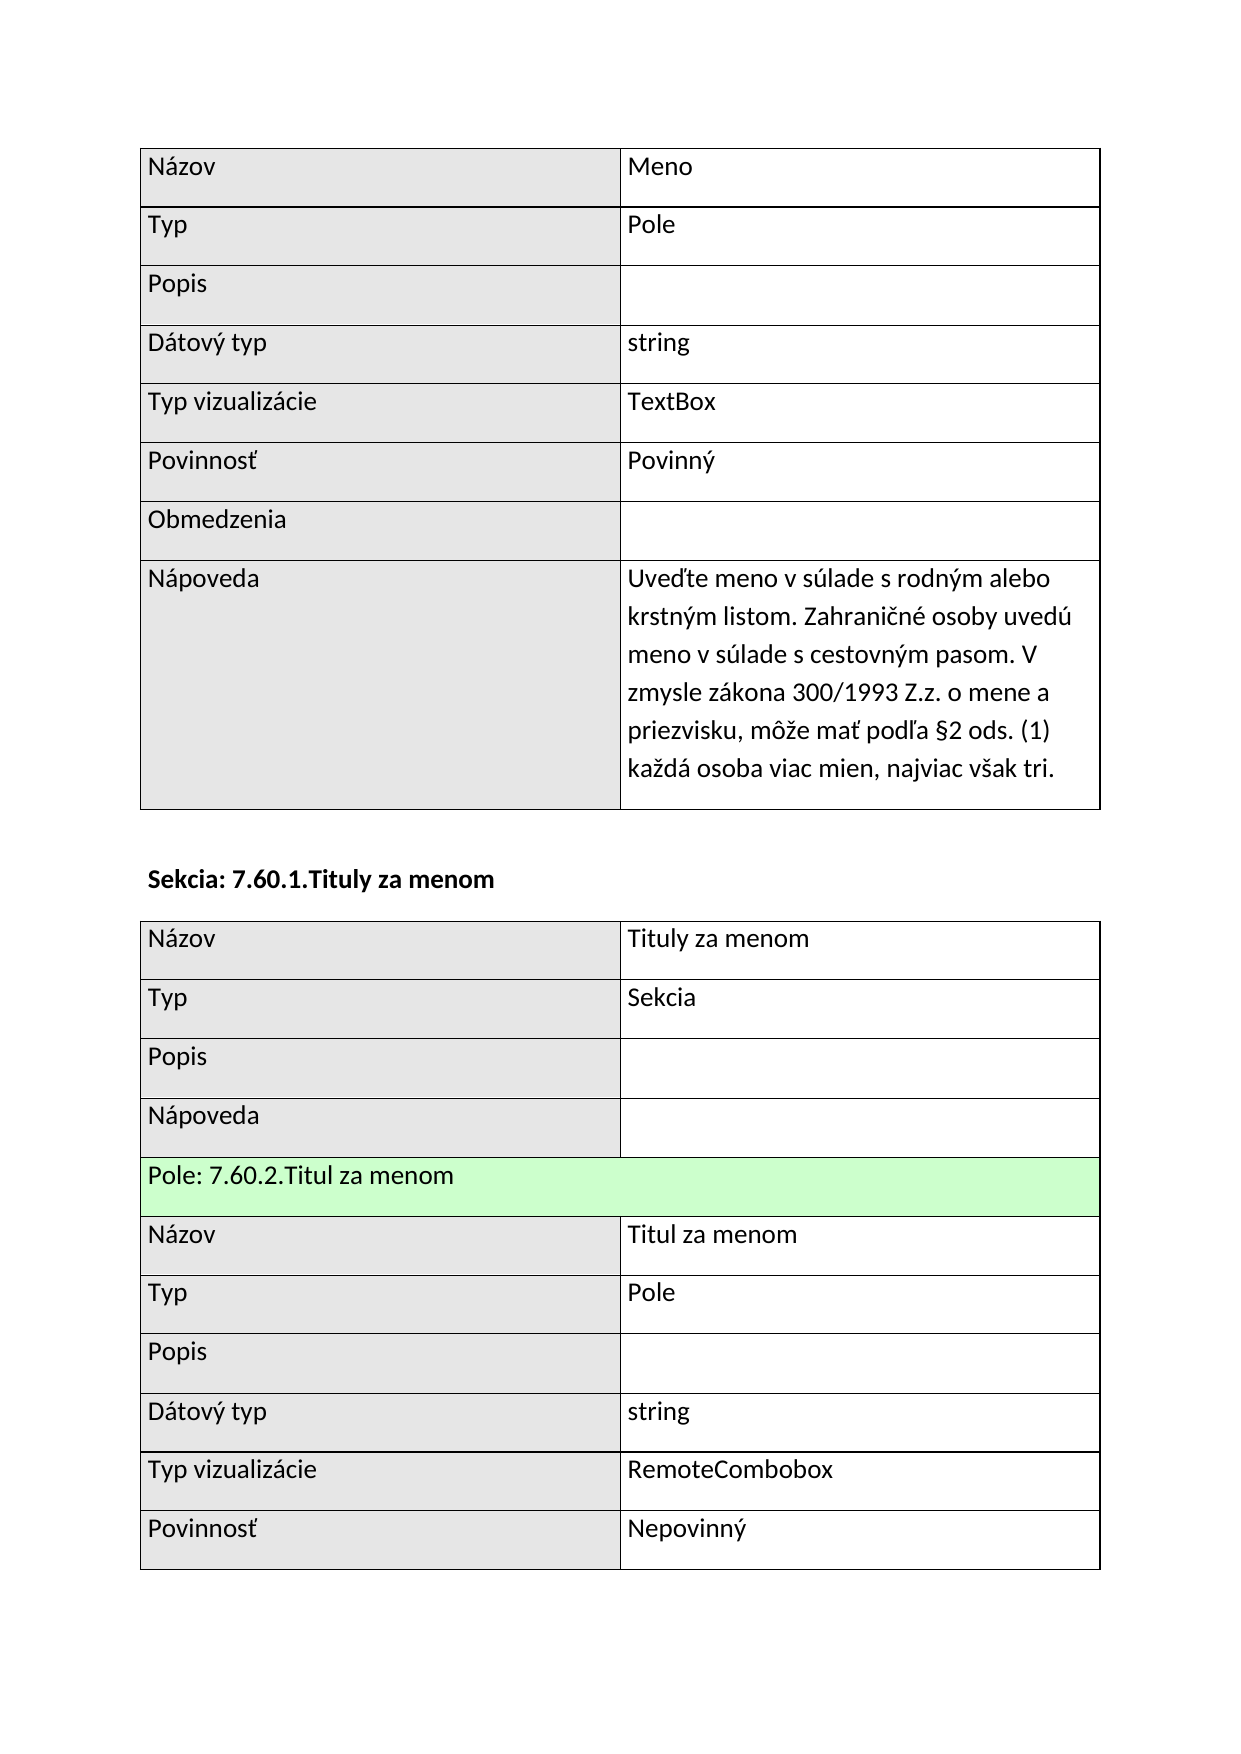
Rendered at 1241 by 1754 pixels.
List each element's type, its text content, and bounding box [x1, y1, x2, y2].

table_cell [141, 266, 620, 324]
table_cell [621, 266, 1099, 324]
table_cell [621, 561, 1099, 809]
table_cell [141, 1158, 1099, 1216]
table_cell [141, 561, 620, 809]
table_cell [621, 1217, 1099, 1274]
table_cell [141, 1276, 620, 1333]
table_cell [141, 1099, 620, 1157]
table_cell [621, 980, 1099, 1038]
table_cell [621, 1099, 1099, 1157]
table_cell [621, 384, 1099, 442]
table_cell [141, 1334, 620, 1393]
text Sekcia: 7.60.1.Tituly za menom [148, 862, 1093, 895]
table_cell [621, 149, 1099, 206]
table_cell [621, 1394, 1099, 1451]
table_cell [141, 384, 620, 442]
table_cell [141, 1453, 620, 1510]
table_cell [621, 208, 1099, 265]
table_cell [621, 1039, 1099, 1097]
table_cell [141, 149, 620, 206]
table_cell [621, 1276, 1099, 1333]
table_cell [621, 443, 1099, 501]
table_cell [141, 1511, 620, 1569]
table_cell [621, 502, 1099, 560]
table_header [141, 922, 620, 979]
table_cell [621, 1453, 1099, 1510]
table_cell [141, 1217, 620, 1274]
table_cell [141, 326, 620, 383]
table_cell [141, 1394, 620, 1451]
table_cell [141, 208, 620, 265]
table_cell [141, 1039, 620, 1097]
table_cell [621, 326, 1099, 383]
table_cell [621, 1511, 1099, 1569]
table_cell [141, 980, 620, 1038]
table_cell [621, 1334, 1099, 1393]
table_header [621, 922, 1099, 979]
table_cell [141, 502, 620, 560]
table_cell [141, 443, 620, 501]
